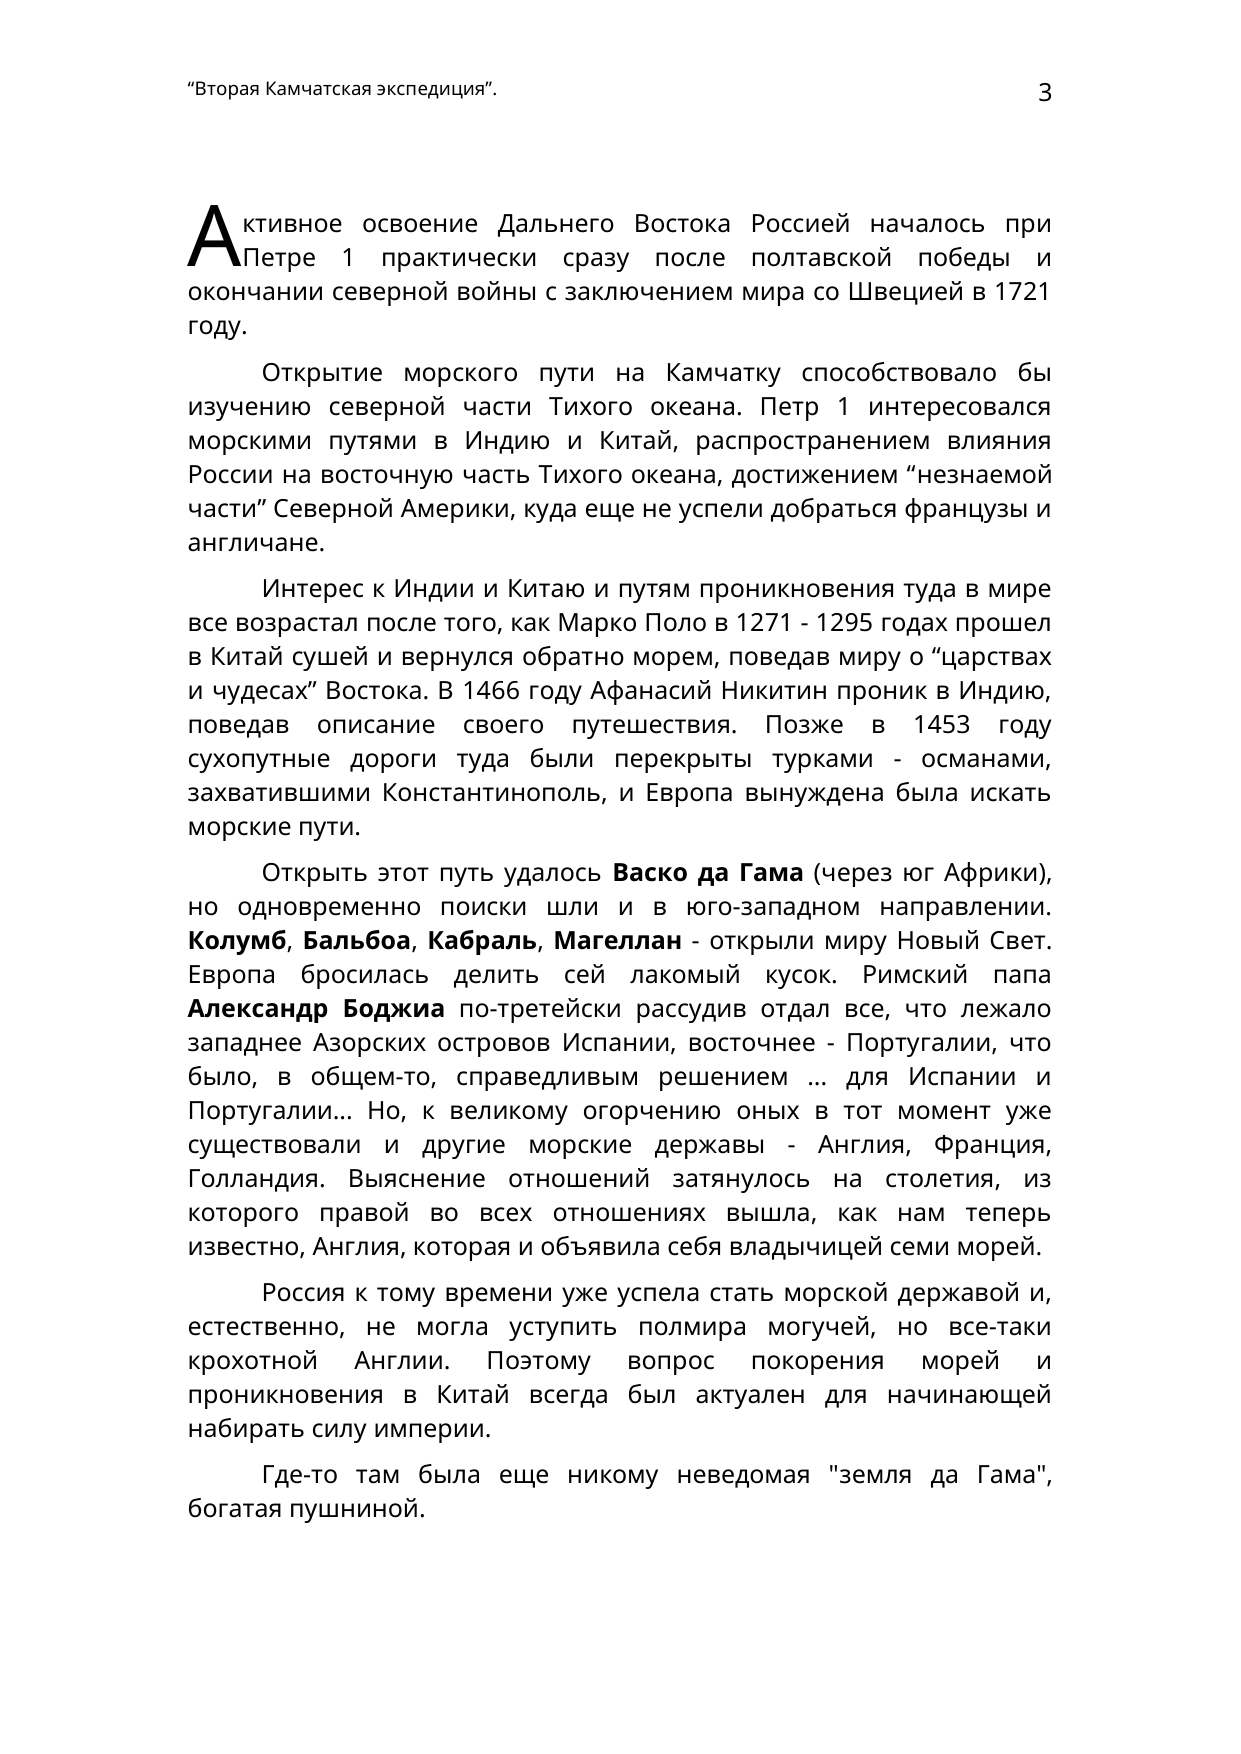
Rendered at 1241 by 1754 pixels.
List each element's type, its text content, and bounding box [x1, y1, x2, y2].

text Где-то там была еще никому неведомая "земля да Гама", богатая пушниной. [187, 1457, 1053, 1525]
text ктивное освоение Дальнего Востока Россией началось при Петре 1 практически сразу после полтавской победы и окончании северной войны с заключением мира со Швецией в 1721 году. [187, 206, 1053, 342]
text Открыть этот путь удалось Васко да Гама (через юг Африки), но одновременно поиски шли и в юго-западном направлении. Колумб, Бальбоа, Кабраль, Магеллан - открыли миру Новый Свет. Европа бросилась делить сей лакомый кусок. Римский папа Александр Боджиа по-третейски рассудив отдал все, что лежало западнее Азорских островов Испании, восточнее - Португалии, что было, в общем-то, справедливым решением ... для Испании и Португалии... Но, к великому огорчению оных в тот момент уже существовали и другие морские державы - Англия, Франция, Голландия. Выяснение отношений затянулось на столетия, из которого правой во всех отношениях вышла, как нам теперь известно, Англия, которая и объявила себя владычицей семи морей. [187, 855, 1053, 1263]
text Россия к тому времени уже успела стать морской державой и, естественно, не могла уступить полмира могучей, но все-таки крохотной Англии. Поэтому вопрос покорения морей и проникновения в Китай всегда был актуален для начинающей набирать силу империи. [187, 1275, 1053, 1445]
text Интерес к Индии и Китаю и путям проникновения туда в мире все возрастал после того, как Марко Поло в 1271 - 1295 годах прошел в Китай сушей и вернулся обратно морем, поведав миру о “царствах и чудесах” Востока. В 1466 году Афанасий Никитин проник в Индию, поведав описание своего путешествия. Позже в 1453 году сухопутные дороги туда были перекрыты турками - османами, захватившими Константинополь, и Европа вынуждена была искать морские пути. [187, 571, 1053, 843]
text Открытие морского пути на Камчатку способствовало бы изучению северной части Тихого океана. Петр 1 интересовался морскими путями в Индию и Китай, распространением влияния России на восточную часть Тихого океана, достижением “незнаемой части” Северной Америки, куда еще не успели добраться французы и англичане. [187, 355, 1053, 558]
